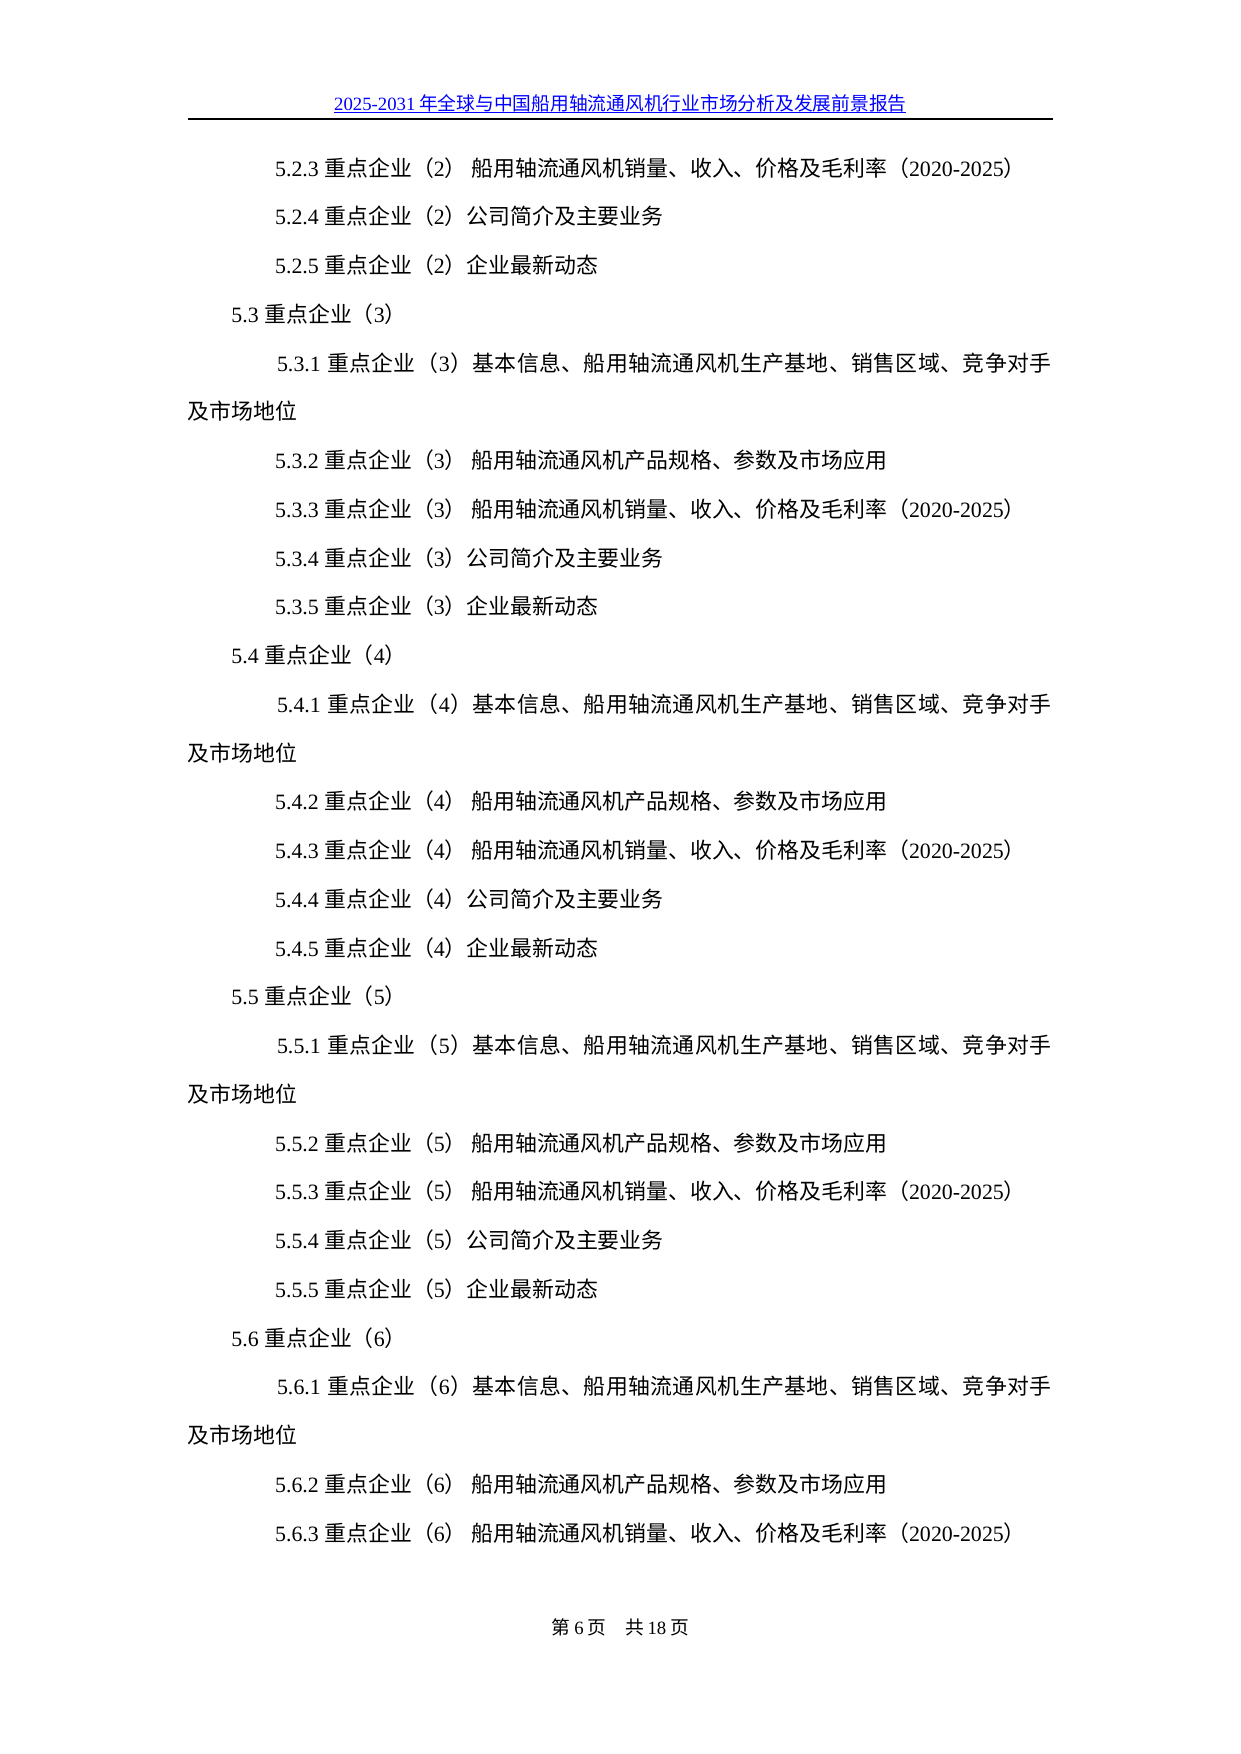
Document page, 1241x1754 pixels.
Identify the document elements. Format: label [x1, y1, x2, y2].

text [187, 150, 1053, 1548]
